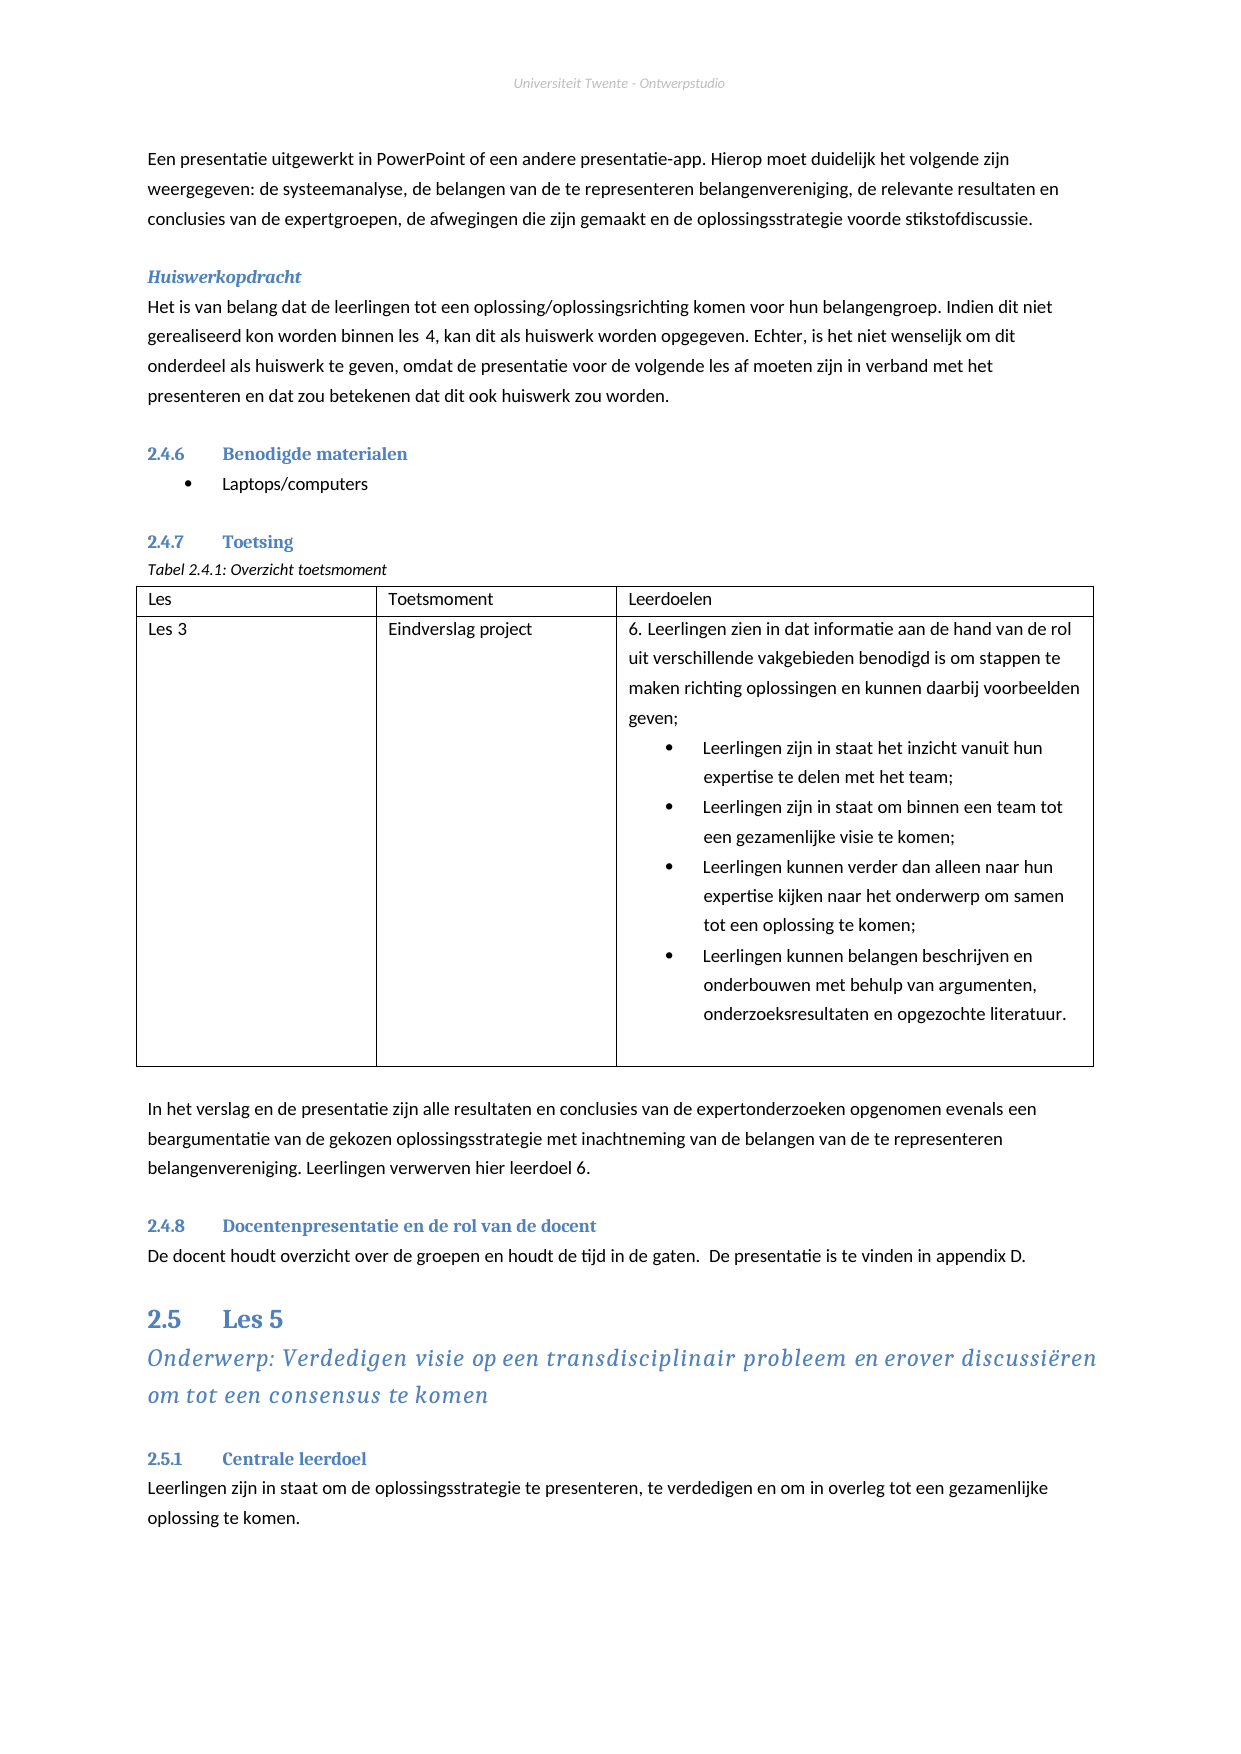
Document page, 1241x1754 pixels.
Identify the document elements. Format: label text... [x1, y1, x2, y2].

list Laptops/computers [185, 472, 1107, 494]
text Leerlingen zijn in staat om de oplossingsstrategie te presenteren, te verdedigen en om in overleg tot een gezamenlijke oplossing te komen. [147, 1476, 1107, 1529]
text Tabel 2.4.1: Overzicht toetsmoment [147, 559, 1107, 579]
text Het is van belang dat de leerlingen tot een oplossing/oplossingsrichting komen voor hun belangengroep. Indien dit niet gerealiseerd kon worden binnen les 4, kan dit als huiswerk worden opgegeven. Echter, is het niet wenselijk om dit onderdeel als huiswerk te geven, omdat de presentatie voor de volgende les af moeten zijn in verband met het presenteren en dat zou betekenen dat dit ook huiswerk zou worden. [147, 295, 1090, 407]
subtitle Toetsing [147, 531, 1107, 553]
table_header Toetsmoment [377, 587, 616, 616]
text Een presentatie uitgewerkt in PowerPoint of een andere presentatie-app. Hierop moet duidelijk het volgende zijn weergegeven: de systeemanalyse, de belangen van de te representeren belangenvereniging, de relevante resultaten en conclusies van de expertgroepen, de afwegingen die zijn gemaakt en de oplossingsstrategie voorde stikstofdiscussie. [147, 147, 1107, 229]
table_header Leerdoelen [617, 587, 1093, 616]
table_header Les [137, 587, 376, 616]
table_cell Eindverslag project [377, 617, 616, 1066]
table_cell Les 3 [137, 617, 376, 1066]
text De docent houdt overzicht over de groepen en houdt de tijd in de gaten. De presentatie is te vinden in appendix D. [147, 1244, 1107, 1267]
subtitle Huiswerkopdracht [147, 266, 1107, 288]
subtitle Benodigde materialen [147, 444, 1107, 465]
text In het verslag en de presentatie zijn alle resultaten en conclusies van de expertonderzoeken opgenomen evenals een beargumentatie van de gekozen oplossingsstrategie met inachtneming van de belangen van de te representeren belangenvereniging. Leerlingen verwerven hier leerdoel 6. [147, 1097, 1107, 1179]
subtitle Docentenpresentatie en de rol van de docent [147, 1216, 1107, 1238]
subtitle Centrale leerdoel [147, 1448, 1107, 1470]
table_cell Leerlingen zien in dat informatie aan de hand van de rol uit verschillende vakgebieden benodigd is om stappen te maken richting oplossingen en kunnen daarbij voorbeelden geven; Leerlingen zijn in staat het inzicht vanuit hun expertise te delen met het team; Leerlingen zijn in staat om binnen een team tot een gezamenlijke visie te komen; Leerlingen kunnen verder dan alleen naar hun expertise kijken naar het onderwerp om samen tot een oplossing te komen; Leerlingen kunnen belangen beschrijven en onderbouwen met behulp van argumenten, onderzoeksresultaten en opgezochte literatuur. [617, 617, 1093, 1066]
subtitle Onderwerp: Verdedigen visie op een transdisciplinair probleem en erover discussiëren om tot een consensus te komen [147, 1344, 1107, 1410]
subtitle Les 5 [147, 1304, 1107, 1335]
